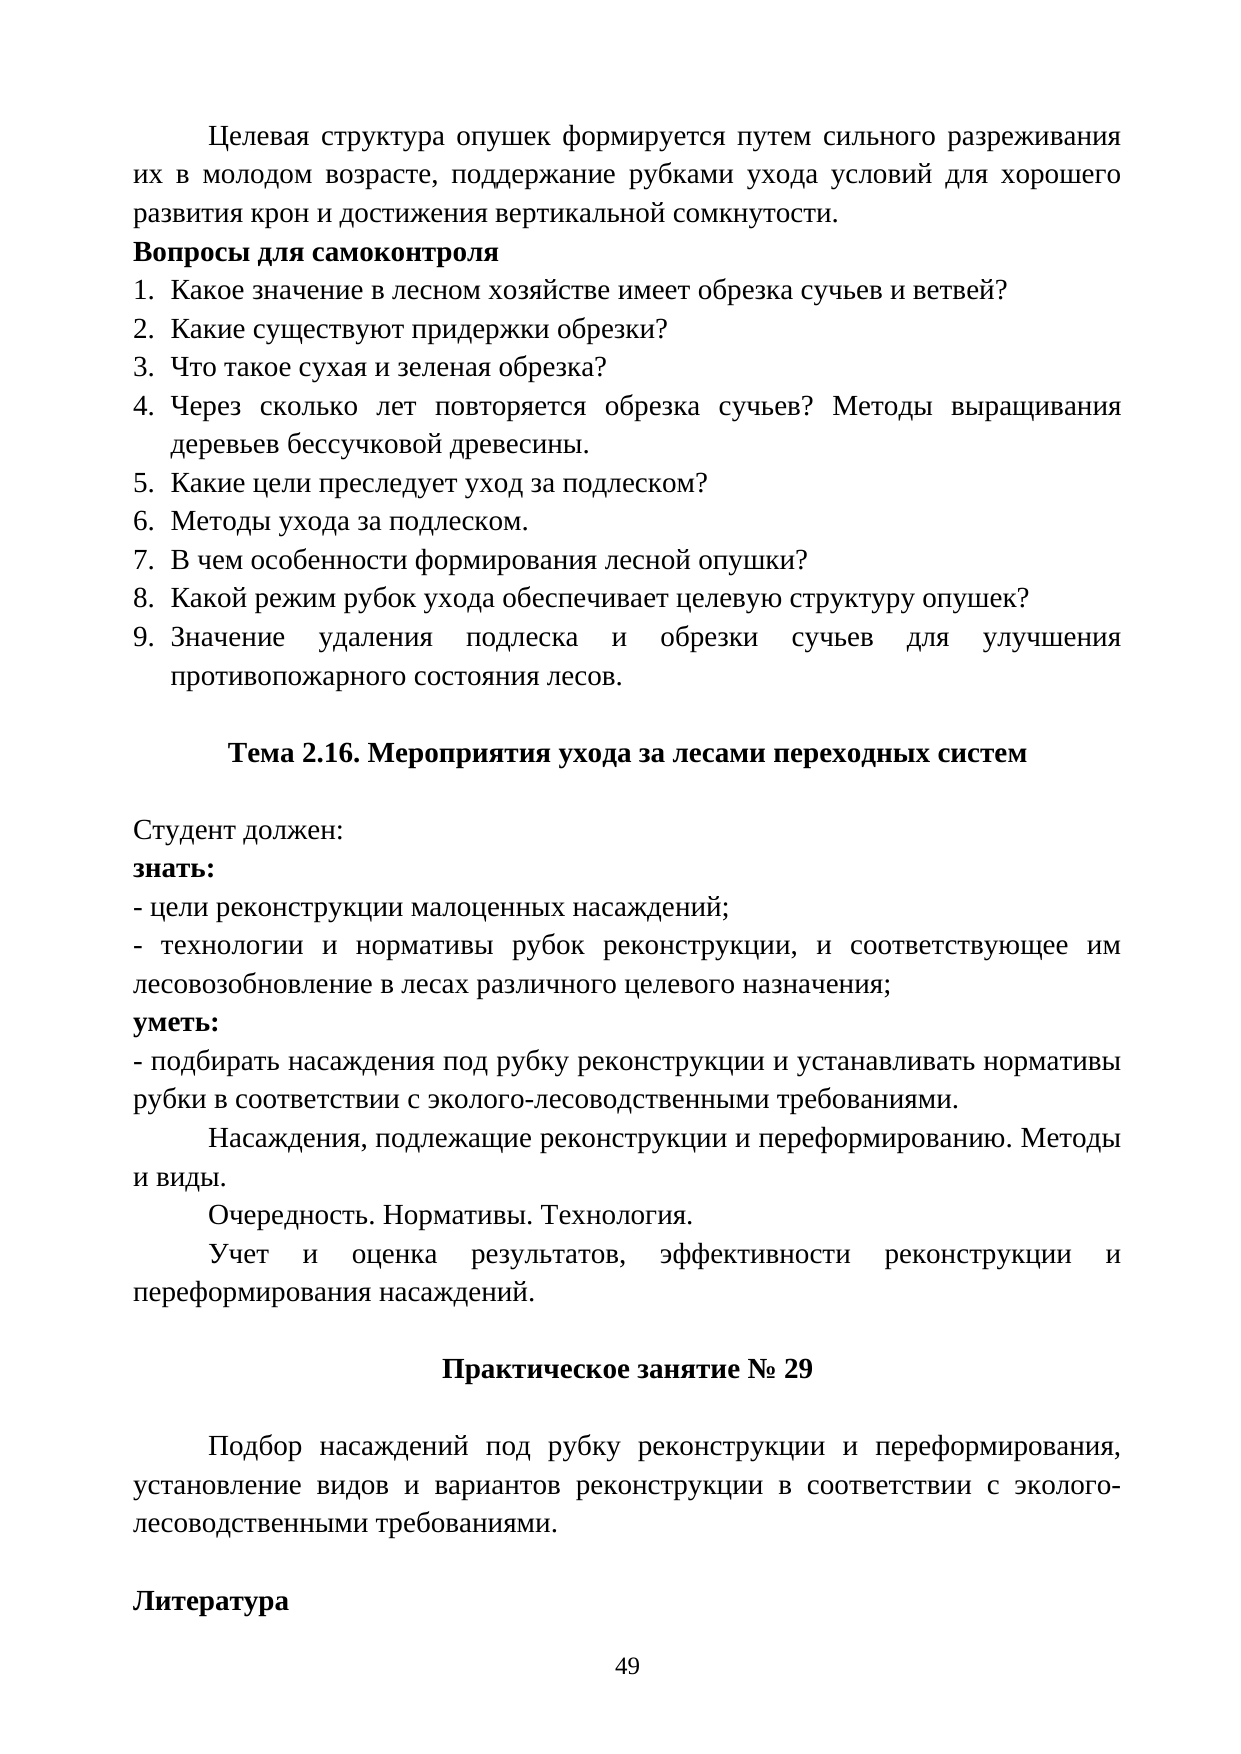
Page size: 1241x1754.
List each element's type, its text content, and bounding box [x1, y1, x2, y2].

text - подбирать насаждения под рубку реконструкции и устанавливать нормативы рубки в соответствии с эколого-лесоводственными требованиями. [133, 1043, 1122, 1115]
list В чем особенности формирования лесной опушки? [133, 542, 1122, 576]
list Что такое сухая и зеленая обрезка? [133, 349, 1122, 383]
text Целевая структура опушек формируется путем сильного разреживания их в молодом возрасте, поддержание рубками ухода условий для хорошего развития крон и достижения вертикальной сомкнутости. [133, 118, 1122, 229]
text - цели реконструкции малоценных насаждений; [133, 889, 1122, 922]
list Методы ухода за подлеском. [133, 503, 1122, 537]
text Подбор насаждений под рубку реконструкции и переформирования, установление видов и вариантов реконструкции в соответствии с эколого-лесоводственными требованиями. [133, 1428, 1122, 1539]
text Вопросы для самоконтроля [133, 234, 1122, 267]
list Какие цели преследует уход за подлеском? [133, 465, 1122, 498]
text Литература [133, 1583, 1122, 1616]
text Практическое занятие № 29 [133, 1351, 1122, 1385]
text Насаждения, подлежащие реконструкции и переформированию. Методы и виды. [133, 1120, 1122, 1192]
text Очередность. Нормативы. Технология. [133, 1197, 1122, 1231]
text знать: [133, 850, 1122, 884]
text уметь: [133, 1004, 1122, 1038]
text - технологии и нормативы рубок реконструкции, и соответствующее им лесовозобновление в лесах различного целевого назначения; [133, 927, 1122, 999]
text Учет и оценка результатов, эффективности реконструкции и переформирования насаждений. [133, 1236, 1122, 1308]
list Какие существуют придержки обрезки? [133, 311, 1122, 344]
text Тема 2.16. Мероприятия ухода за лесами переходных систем [133, 735, 1122, 768]
list Через сколько лет повторяется обрезка сучьев? Методы выращивания деревьев бессучковой древесины. [133, 388, 1122, 460]
text Студент должен: [133, 812, 1122, 845]
list Какое значение в лесном хозяйстве имеет обрезка сучьев и ветвей? [133, 272, 1122, 306]
list Значение удаления подлеска и обрезки сучьев для улучшения противопожарного состояния лесов. [133, 619, 1122, 691]
list Какой режим рубок ухода обеспечивает целевую структуру опушек? [133, 581, 1122, 614]
